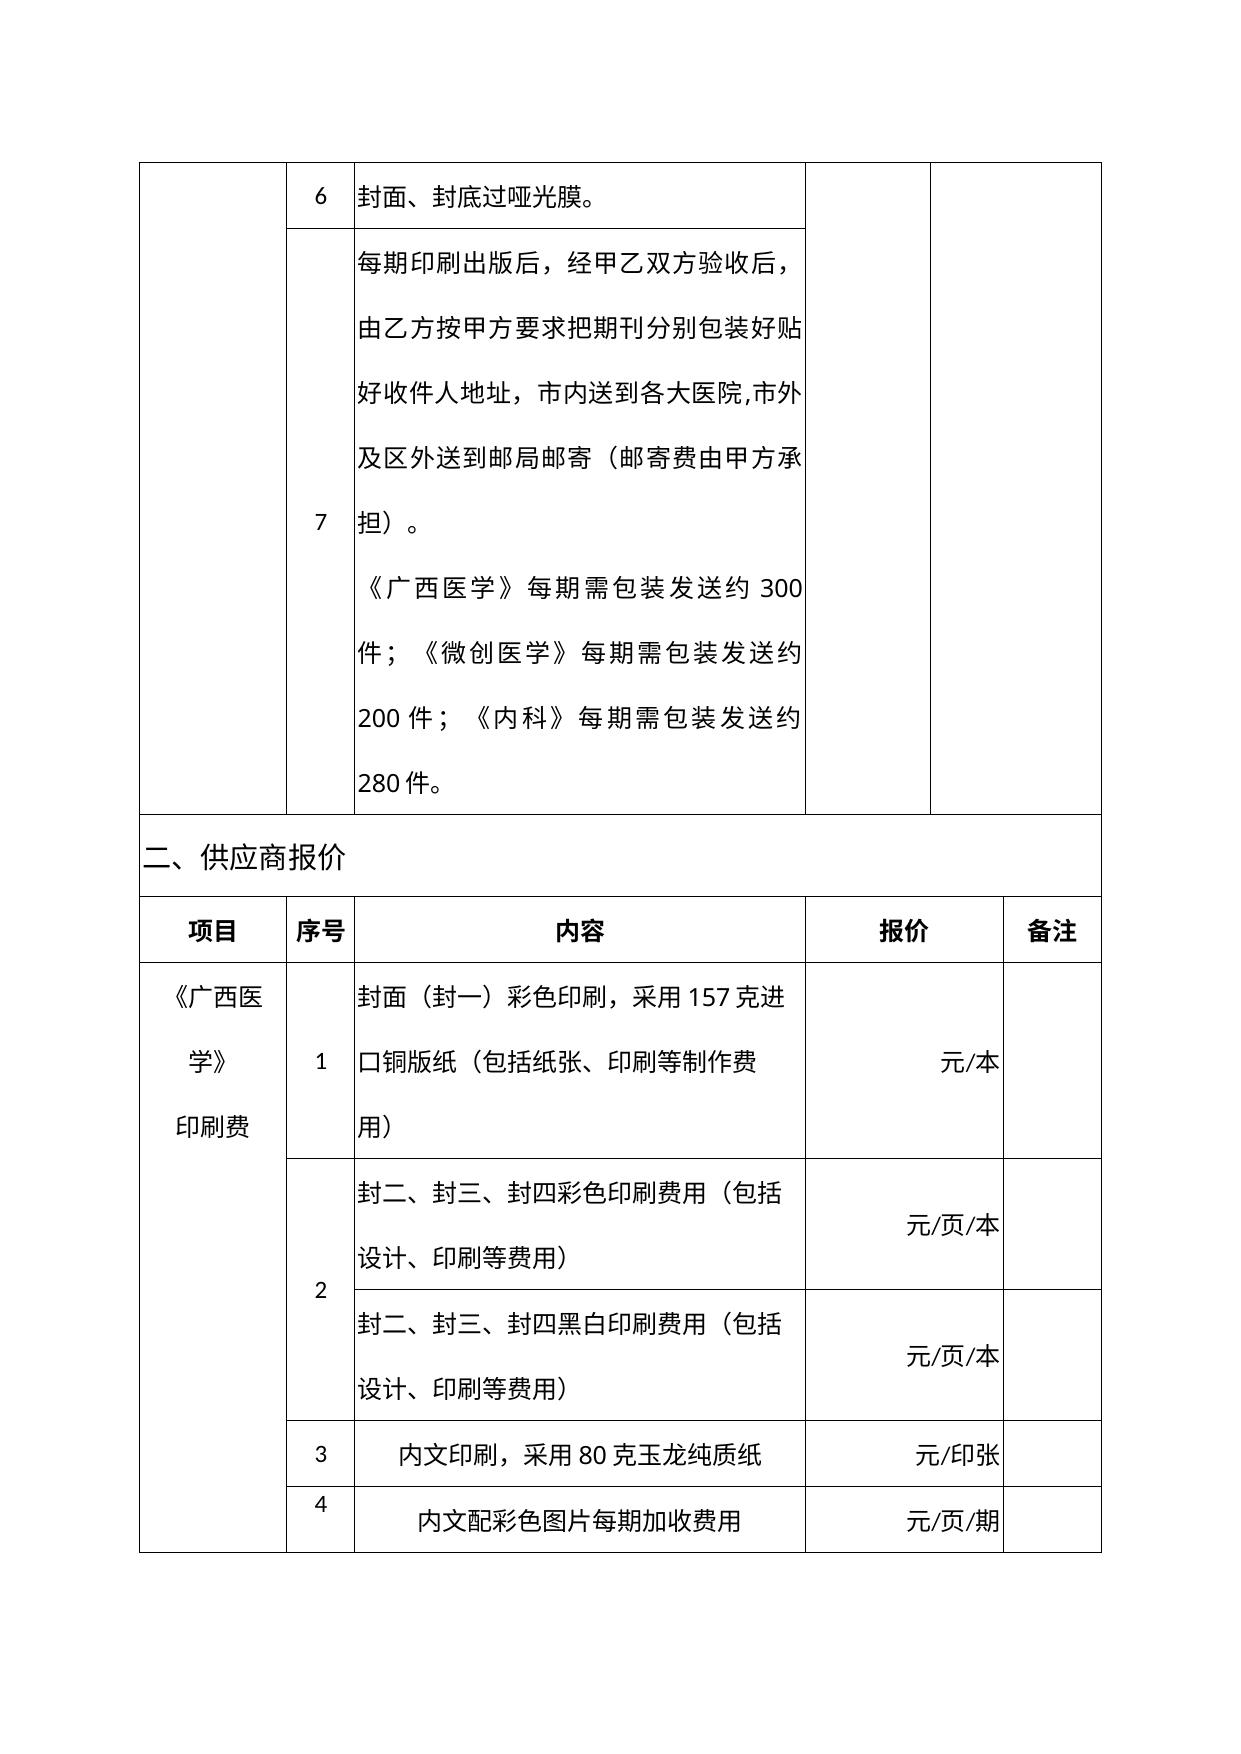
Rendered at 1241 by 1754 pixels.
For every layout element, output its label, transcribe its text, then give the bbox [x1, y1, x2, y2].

table_cell 二、供应商报价 [140, 815, 1101, 896]
table_cell 元/印张 [806, 1421, 1003, 1486]
table_cell 每期印刷出版后，经甲乙双方验收后，由乙方按甲方要求把期刊分别包装好贴好收件人地址，市内送到各大医院,市外及区外送到邮局邮寄（邮寄费由甲方承担）。 《广西医学》每期需包装发送约300件；《微创医学》每期需包装发送约200件；《内科》每期需包装发送约280件。 [355, 229, 805, 814]
table_cell [1004, 1421, 1101, 1486]
table_cell 6 [287, 163, 354, 228]
table_cell 内容 [355, 897, 805, 962]
table_cell 元/页/本 [806, 1159, 1003, 1289]
table_cell 备注 [1004, 897, 1101, 962]
table_cell [1004, 1487, 1101, 1552]
table_cell 报价 [806, 897, 1003, 962]
table_cell 1 [287, 963, 354, 1158]
table_cell [1004, 1159, 1101, 1289]
table_cell 内文印刷，采用80克玉龙纯质纸 [355, 1421, 805, 1486]
table_cell 封面、封底过哑光膜。 [355, 163, 805, 228]
table_cell [1004, 1290, 1101, 1420]
table_cell 3 [287, 1421, 354, 1486]
table_cell 元/页/本 [806, 1290, 1003, 1420]
table_cell 项目 [140, 897, 286, 962]
table_cell 元/页/期 [806, 1487, 1003, 1552]
table_cell 元/本 [806, 963, 1003, 1158]
table_cell 2 [287, 1159, 354, 1420]
table_cell 《广西医学》 印刷费 [140, 963, 286, 1552]
table_cell 封二、封三、封四彩色印刷费用（包括设计、印刷等费用） [355, 1159, 805, 1289]
table_cell 序号 [287, 897, 354, 962]
table_cell [1004, 963, 1101, 1158]
table_cell 封面（封一）彩色印刷，采用157克进口铜版纸（包括纸张、印刷等制作费用） [355, 963, 805, 1158]
table_cell 内文配彩色图片每期加收费用 [355, 1487, 805, 1552]
table_cell 4 [287, 1487, 354, 1552]
table_cell 封二、封三、封四黑白印刷费用（包括设计、印刷等费用） [355, 1290, 805, 1420]
table_cell 7 [287, 229, 354, 814]
